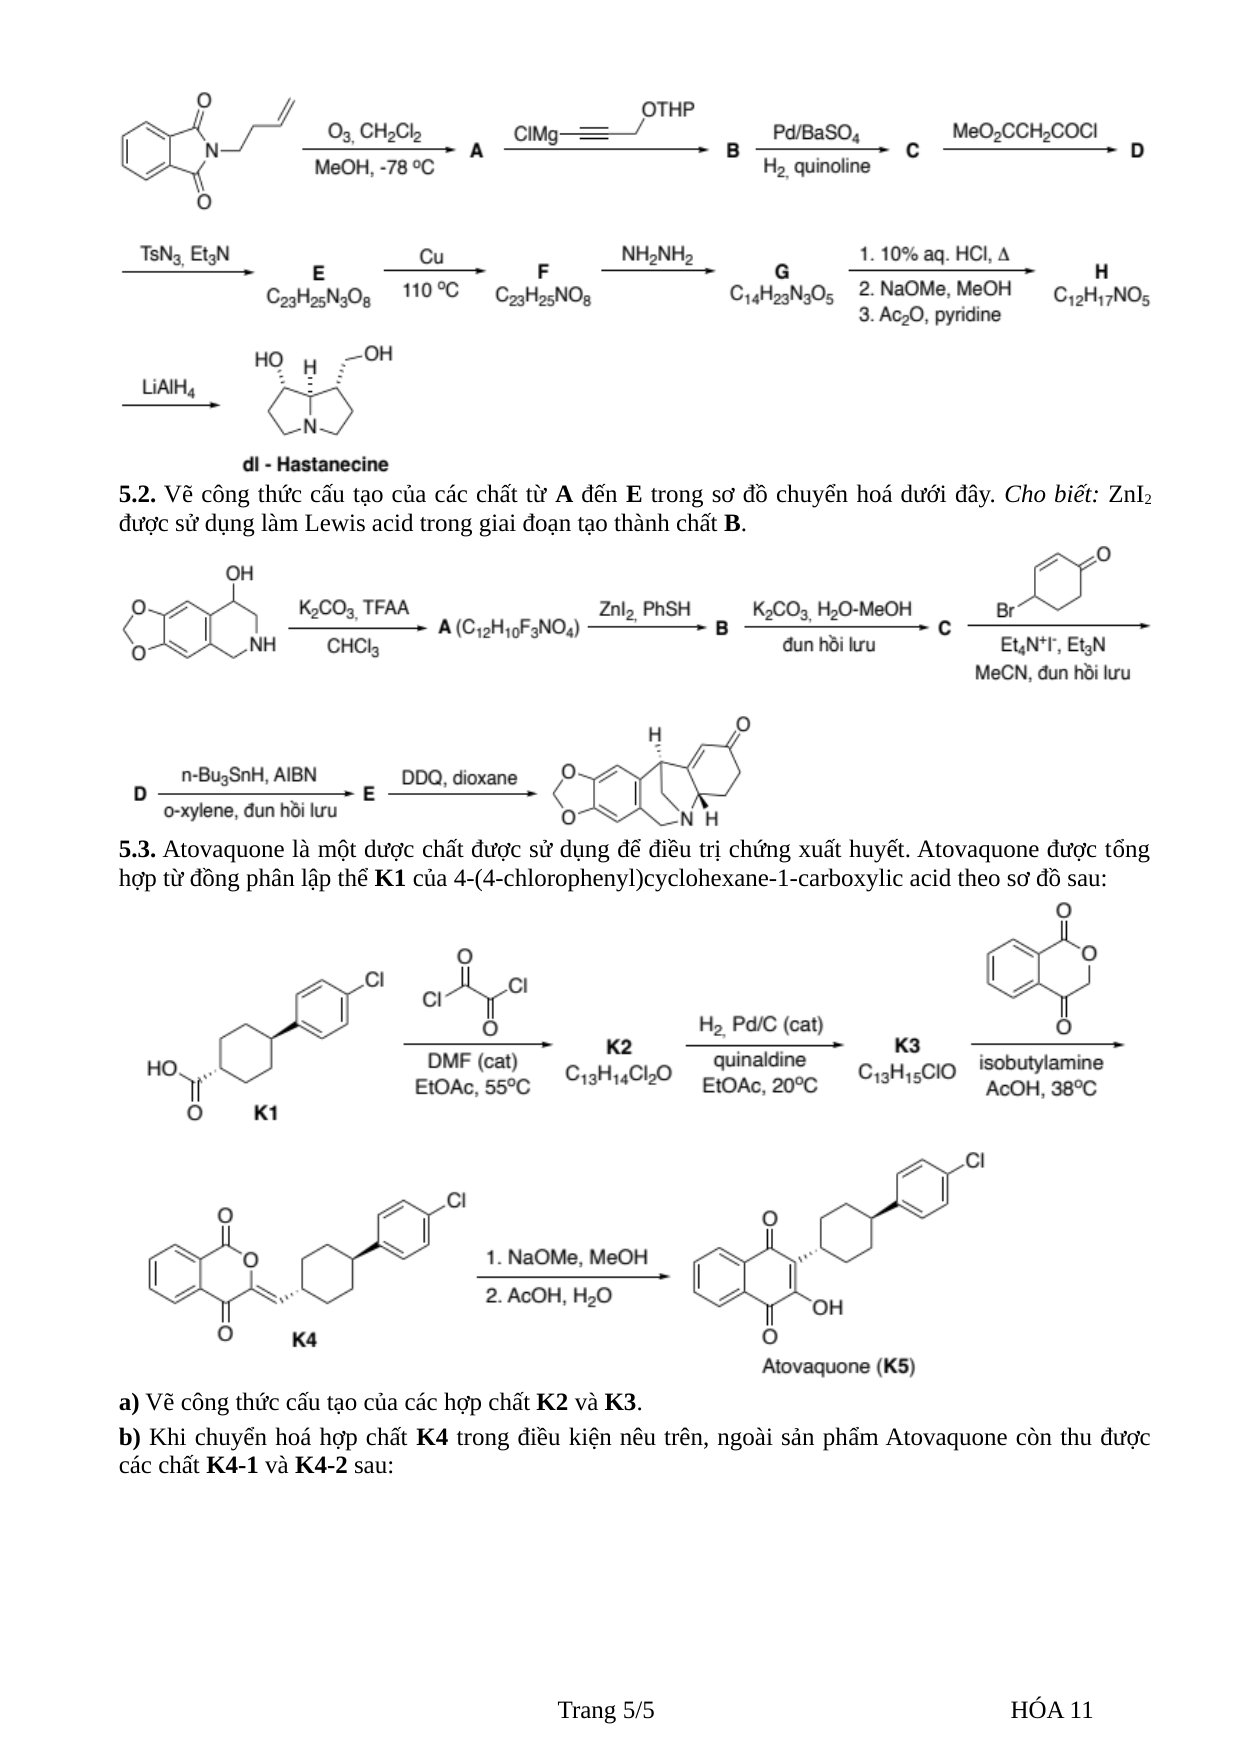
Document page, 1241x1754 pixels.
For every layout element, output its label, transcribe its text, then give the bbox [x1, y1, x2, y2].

text 5.3. Atovaquone là một dược chất được sử dụng để điều trị chứng xuất huyết. Atovaquone được tổng hợp từ đồng phân lập thể K1 của 4-(4-chlorophenyl)cyclohexane-1-carboxylic acid theo sơ đồ sau: [118, 834, 1152, 892]
text a) Vẽ công thức cấu tạo của các hợp chất K2 và K3. [118, 1387, 1152, 1416]
text 5.2. Vẽ công thức cấu tạo của các chất từ A đến E trong sơ đồ chuyển hoá dưới đây. Cho biết: ZnI2 được sử dụng làm Lewis acid trong giai đoạn tạo thành chất B. [118, 479, 1152, 537]
text b) Khi chuyển hoá hợp chất K4 trong điều kiện nêu trên, ngoài sản phẩm Atovaquone còn thu được các chất K4-1 và K4-2 sau: [118, 1422, 1152, 1479]
